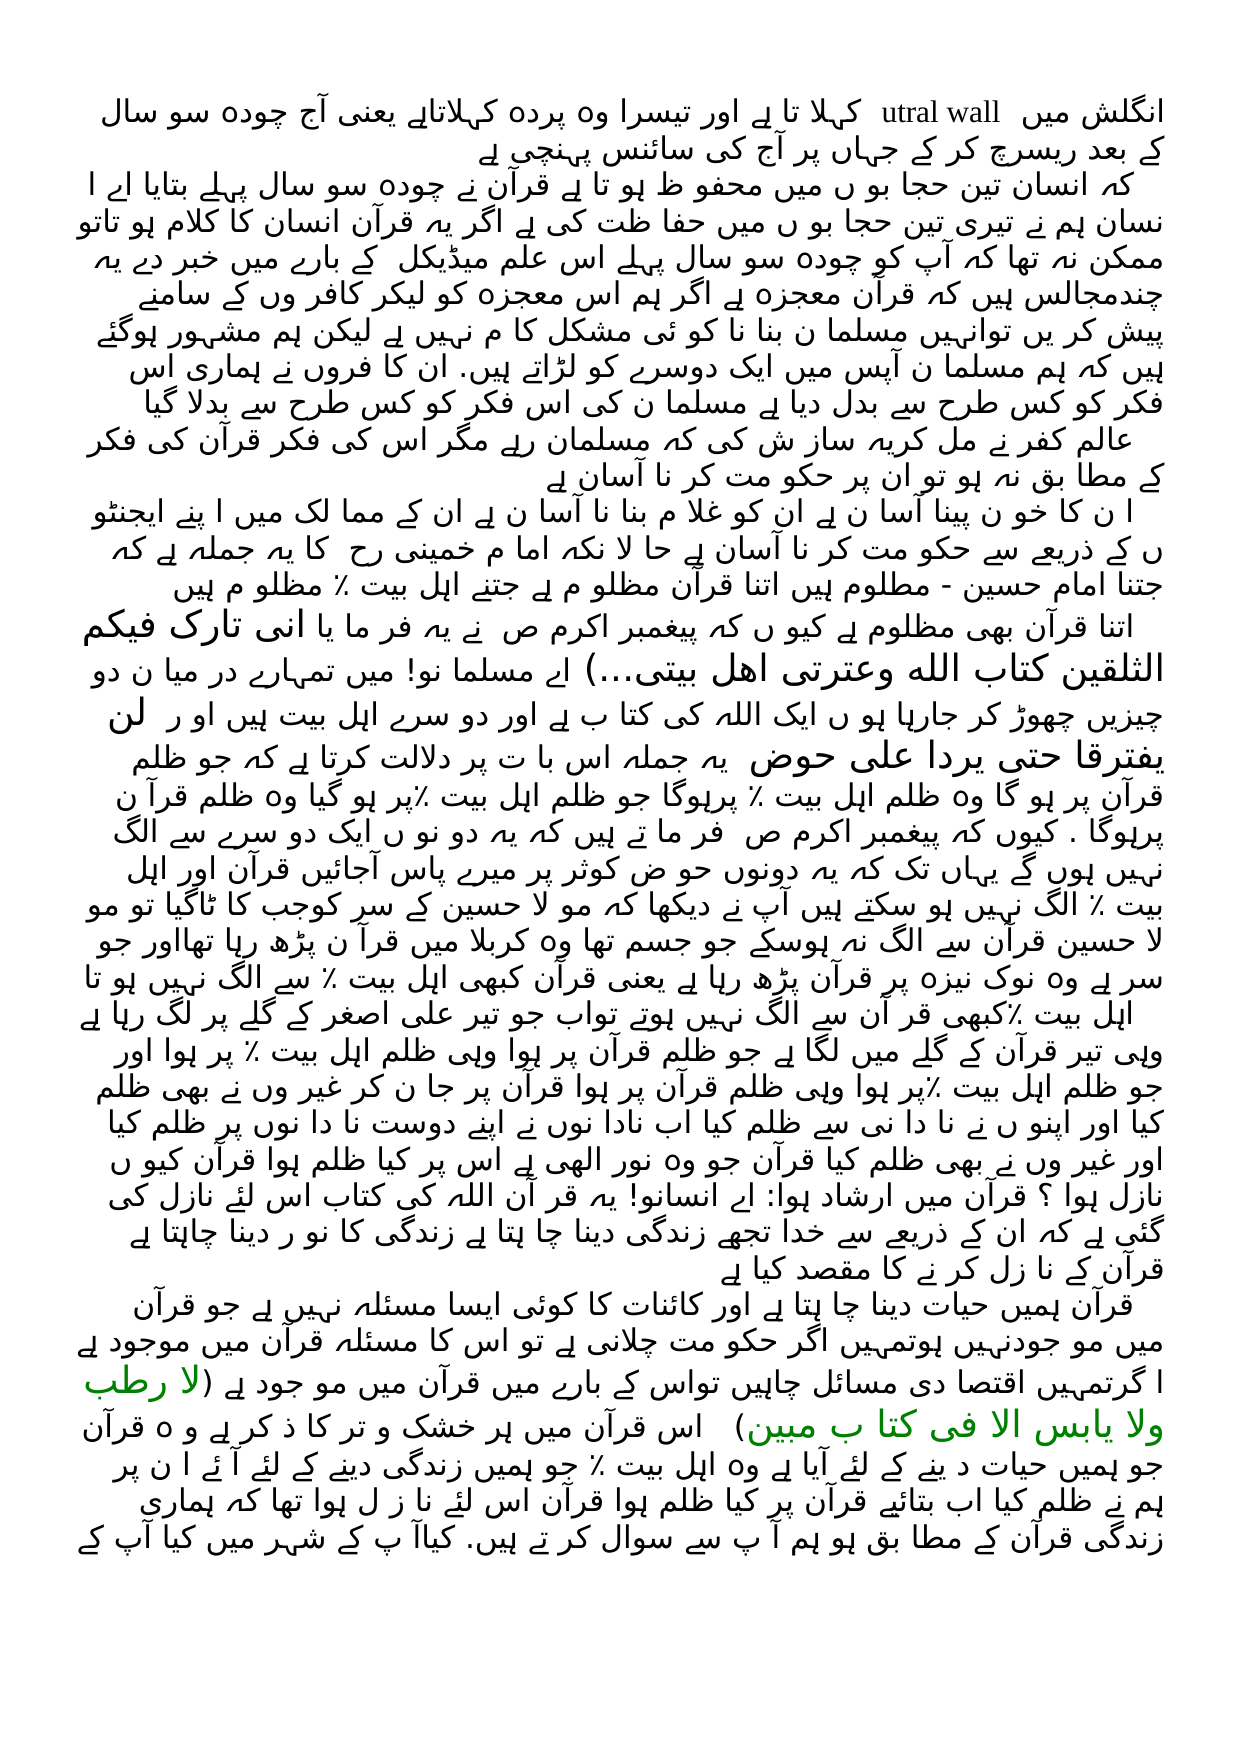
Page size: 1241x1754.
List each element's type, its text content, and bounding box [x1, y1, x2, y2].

text اہل بیت ٪کبھی قر آن سے الگ نہیں ہوتے تواب جو تیر علی اصغر کے گلے پر لگ رہا ہے وہی تیر قرآن کے گلے میں لگا ہے جو ظلم قرآن پر ہوا وہی ظلم اہل بیت ٪ پر ہوا اور جو ظلم اہل بیت ٪پر ہوا وہی ظلم قرآن پر ہوا قرآن پر جا ن کر غیر وں نے بھی ظلم کیا اور اپنو ں نے نا دا نی سے ظلم کیا اب نادا نوں نے اپنے دوست نا دا نوں پر ظلم کیا اور غیر وں نے بھی ظلم کیا قرآن جو وہ نور الھی ہے اس پر کیا ظلم ہوا قرآن کیو ں نازل ہوا ؟ قرآن میں ارشاد ہوا: اے انسانو! یہ قر آن اللہ کی کتاب اس لئے نازل کی گئی ہے کہ ان کے ذریعے سے خدا تجھے زندگی دینا چا ہتا ہے زندگی کا نو ر دینا چاہتا ہے قرآن کے نا زل کر نے کا مقصد کیا ہے [75, 996, 1165, 1286]
text ا ن کا خو ن پینا آسا ن ہے ان کو غلا م بنا نا آسا ن ہے ان کے مما لک میں ا پنے ایجنٹو ں کے ذریعے سے حکو مت کر نا آسان ہے حا لا نکہ اما م خمینی رح کا یہ جملہ ہے کہ جتنا امام حسین - مطلوم ہیں اتنا قرآن مظلو م ہے جتنے اہل بیت ٪ مظلو م ہیں [75, 494, 1165, 603]
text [75, 1286, 1165, 1555]
text عالم کفر نے مل کریہ ساز ش کی کہ مسلمان رہے مگر اس کی فکر قرآن کی فکر کے مطا بق نہ ہو تو ان پر حکو مت کر نا آسان ہے [75, 421, 1165, 494]
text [75, 94, 1165, 167]
text کہ انسان تین حجا بو ں میں محفو ظ ہو تا ہے قرآن نے چودہ سو سال پہلے بتایا اے ا نسان ہم نے تیری تین حجا بو ں میں حفا ظت کی ہے اگر یہ قرآن انسان کا کلام ہو تاتو ممکن نہ تھا کہ آپ کو چودہ سو سال پہلے اس علم میڈیکل کے بارے میں خبر دے یہ چندمجالس ہیں کہ قرآن معجزہ ہے اگر ہم اس معجزہ کو لیکر کافر وں کے سامنے پیش کر یں توانہیں مسلما ن بنا نا کو ئی مشکل کا م نہیں ہے لیکن ہم مشہور ہوگئے ہیں کہ ہم مسلما ن آپس میں ایک دوسرے کو لڑاتے ہیں. ان کا فروں نے ہماری اس فکر کو کس طرح سے بدل دیا ہے مسلما ن کی اس فکر کو کس طرح سے بدلا گیا [75, 167, 1165, 421]
text اتنا قرآن بھی مظلوم ہے کیو ں کہ پیغمبر اکرم ص نے یہ فر ما یا انی تارک فیکم الثلقین کتاب الله وعترتی اهل بیتی...) اے مسلما نو! میں تمہارے در میا ن دو چیزیں چھوڑ کر جارہا ہو ں ایک اللہ کی کتا ب ہے اور دو سرے اہل بیت ہیں او ر لن یفترقا حتی یردا علی حوض یہ جملہ اس با ت پر دلالت کرتا ہے کہ جو ظلم قرآن پر ہو گا وہ ظلم اہل بیت ٪ پرہوگا جو ظلم اہل بیت ٪پر ہو گیا وہ ظلم قرآ ن پرہوگا . کیوں کہ پیغمبر اکرم ص فر ما تے ہیں کہ یہ دو نو ں ایک دو سرے سے الگ نہیں ہوں گے یہاں تک کہ یہ دونوں حو ض کوثر پر میرے پاس آجائیں قرآن اور اہل بیت ٪ الگ نہیں ہو سکتے ہیں آپ نے دیکھا کہ مو لا حسین کے سر کوجب کا ٹاگیا تو مو لا حسین قرآن سے الگ نہ ہوسکے جو جسم تھا وہ کربلا میں قرآ ن پڑھ رہا تھااور جو سر ہے وہ نوک نیزہ پر قرآن پڑھ رہا ہے یعنی قرآن کبھی اہل بیت ٪ سے الگ نہیں ہو تا [75, 603, 1165, 996]
